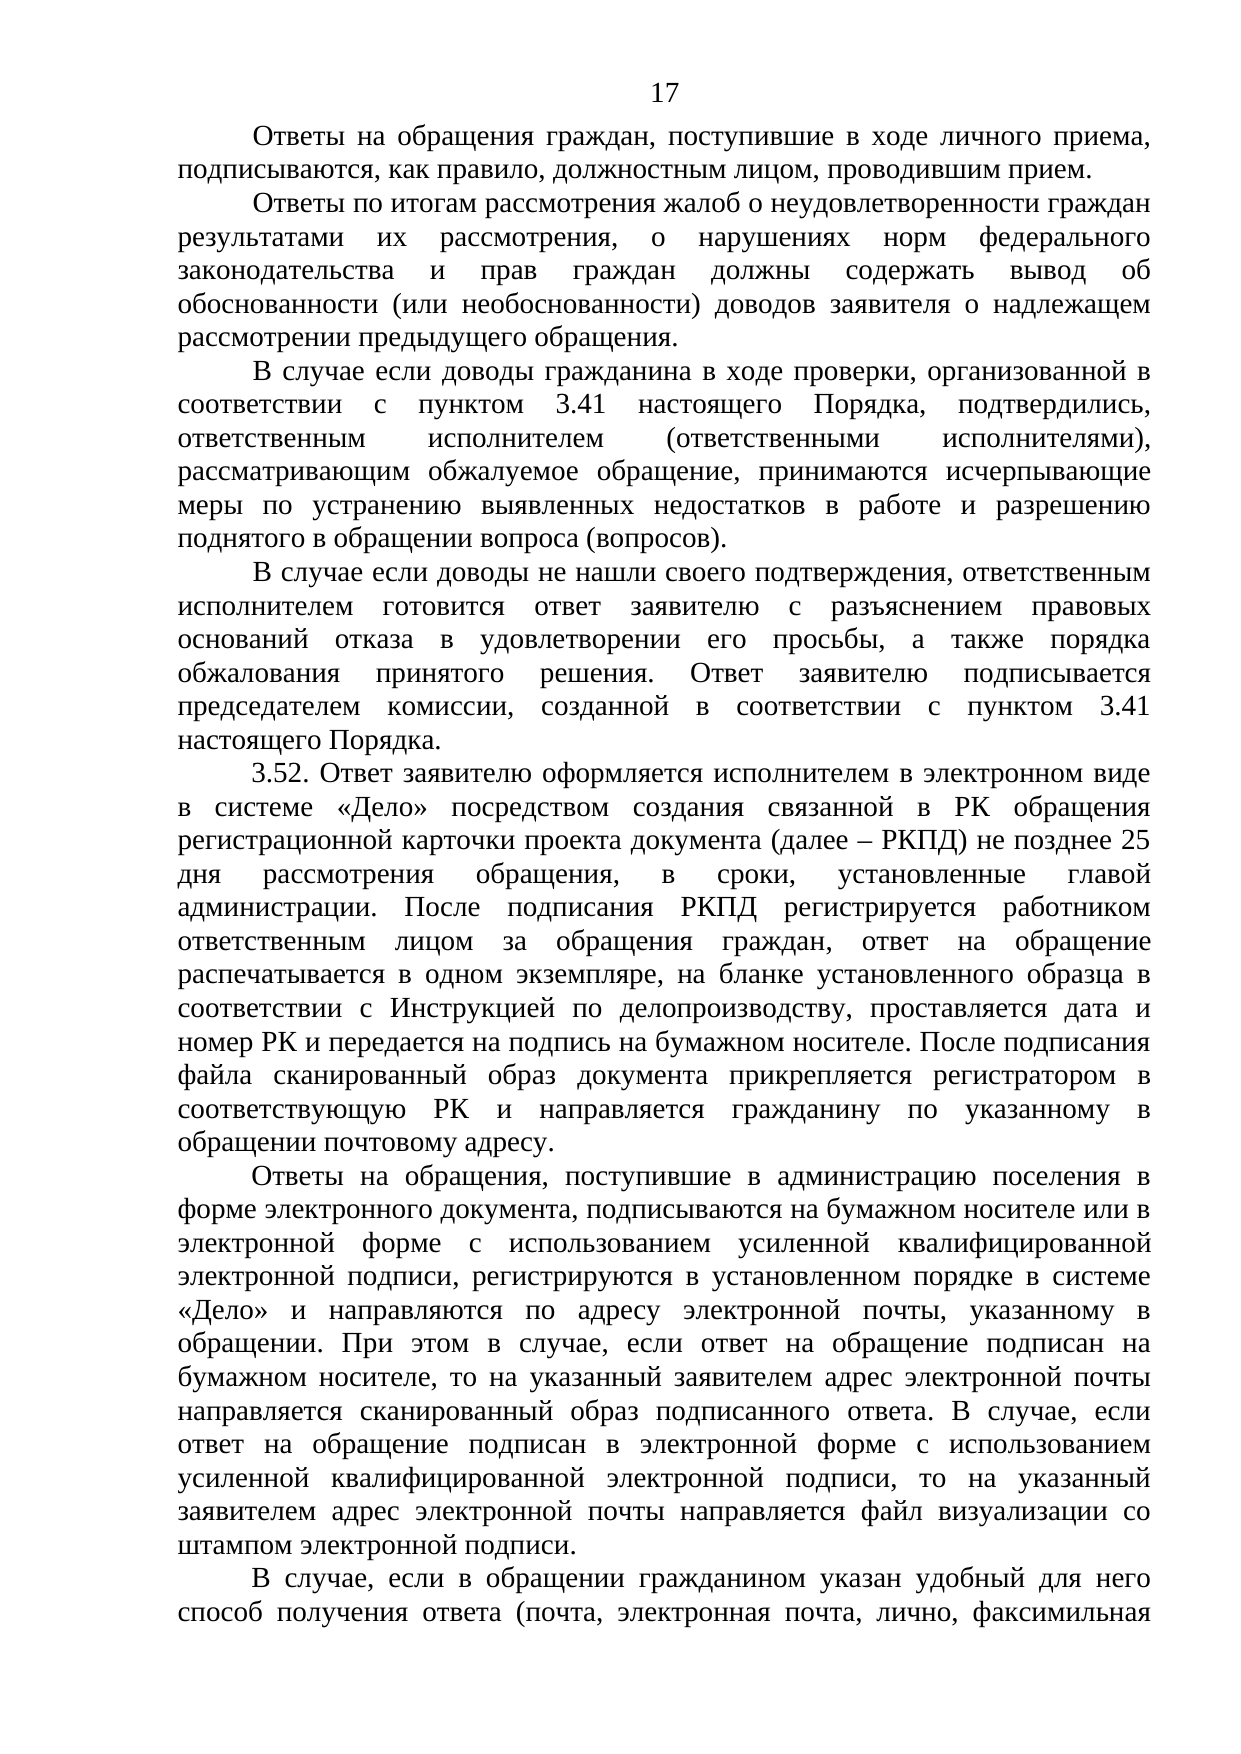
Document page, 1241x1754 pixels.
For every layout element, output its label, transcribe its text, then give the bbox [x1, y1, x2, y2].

text Ответы на обращения граждан, поступившие в ходе личного приема, подписываются, как правило, должностным лицом, проводившим прием. [177, 118, 1152, 185]
text Ответы по итогам рассмотрения жалоб о неудовлетворенности граждан результатами их рассмотрения, о нарушениях норм федерального законодательства и прав граждан должны содержать вывод об обоснованности (или необоснованности) доводов заявителя о надлежащем рассмотрении предыдущего обращения. [177, 185, 1152, 353]
text В случае если доводы гражданина в ходе проверки, организованной в соответствии с пунктом 3.41 настоящего Порядка, подтвердились, ответственным исполнителем (ответственными исполнителями), рассматривающим обжалуемое обращение, принимаются исчерпывающие меры по устранению выявленных недостатков в работе и разрешению поднятого в обращении вопроса (вопросов). [177, 353, 1152, 554]
text 3.52. Ответ заявителю оформляется исполнителем в электронном виде в системе «Дело» посредством создания связанной в РК обращения регистрационной карточки проекта документа (далее – РКПД) не позднее 25 дня рассмотрения обращения, в сроки, установленные главой администрации. После подписания РКПД регистрируется работником ответственным лицом за обращения граждан, ответ на обращение распечатывается в одном экземпляре, на бланке установленного образца в соответствии с Инструкцией по делопроизводству, проставляется дата и номер РК и передается на подпись на бумажном носителе. После подписания файла сканированный образ документа прикрепляется регистратором в соответствующую РК и направляется гражданину по указанному в обращении почтовому адресу. [177, 755, 1152, 1158]
text В случае если доводы не нашли своего подтверждения, ответственным исполнителем готовится ответ заявителю с разъяснением правовых оснований отказа в удовлетворении его просьбы, а также порядка обжалования принятого решения. Ответ заявителю подписывается председателем комиссии, созданной в соответствии с пунктом 3.41 настоящего Порядка. [177, 554, 1152, 755]
text Ответы на обращения, поступившие в администрацию поселения в форме электронного документа, подписываются на бумажном носителе или в электронной форме с использованием усиленной квалифицированной электронной подписи, регистрируются в установленном порядке в системе «Дело» и направляются по адресу электронной почты, указанному в обращении. При этом в случае, если ответ на обращение подписан на бумажном носителе, то на указанный заявителем адрес электронной почты направляется сканированный образ подписанного ответа. В случае, если ответ на обращение подписан в электронной форме с использованием усиленной квалифицированной электронной подписи, то на указанный заявителем адрес электронной почты направляется файл визуализации со штампом электронной подписи. [177, 1158, 1152, 1560]
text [177, 1560, 1152, 1627]
